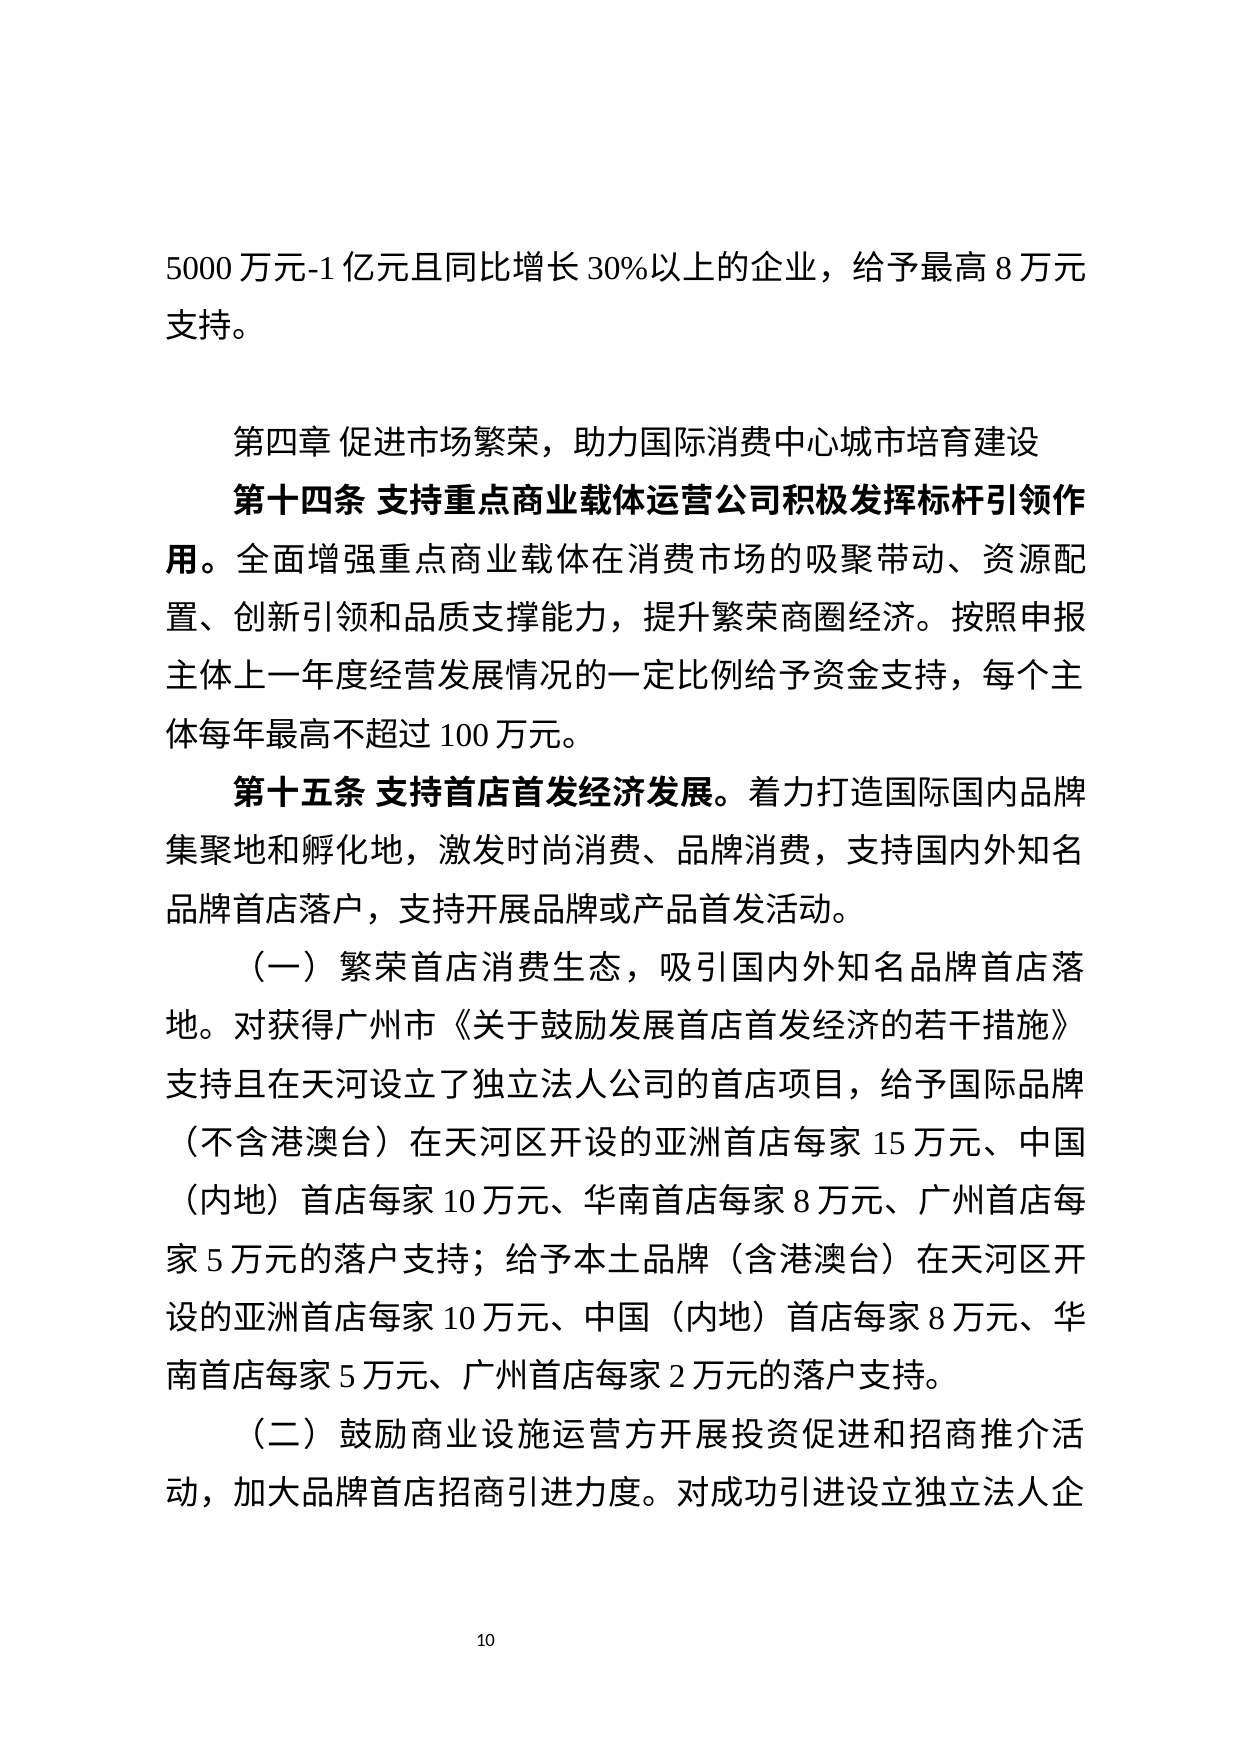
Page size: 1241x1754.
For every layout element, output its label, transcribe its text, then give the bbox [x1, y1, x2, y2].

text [165, 1399, 1087, 1516]
text 第十四条 支持重点商业载体运营公司积极发挥标杆引领作用。全面增强重点商业载体在消费市场的吸聚带动、资源配置、创新引领和品质支撑能力，提升繁荣商圈经济。按照申报主体上一年度经营发展情况的一定比例给予资金支持，每个主体每年最高不超过100万元。 [165, 466, 1087, 758]
text （一）繁荣首店消费生态，吸引国内外知名品牌首店落地。对获得广州市《关于鼓励发展首店首发经济的若干措施》支持且在天河设立了独立法人公司的首店项目，给予国际品牌（不含港澳台）在天河区开设的亚洲首店每家15万元、中国（内地）首店每家10万元、华南首店每家8万元、广州首店每家5万元的落户支持；给予本土品牌（含港澳台）在天河区开设的亚洲首店每家10万元、中国（内地）首店每家8万元、华南首店每家5万元、广州首店每家2万元的落户支持。 [165, 933, 1087, 1399]
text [165, 233, 1087, 349]
text 第十五条 支持首店首发经济发展。着力打造国际国内品牌集聚地和孵化地，激发时尚消费、品牌消费，支持国内外知名品牌首店落户，支持开展品牌或产品首发活动。 [165, 758, 1087, 933]
text 第四章 促进市场繁荣，助力国际消费中心城市培育建设 [165, 408, 1087, 466]
